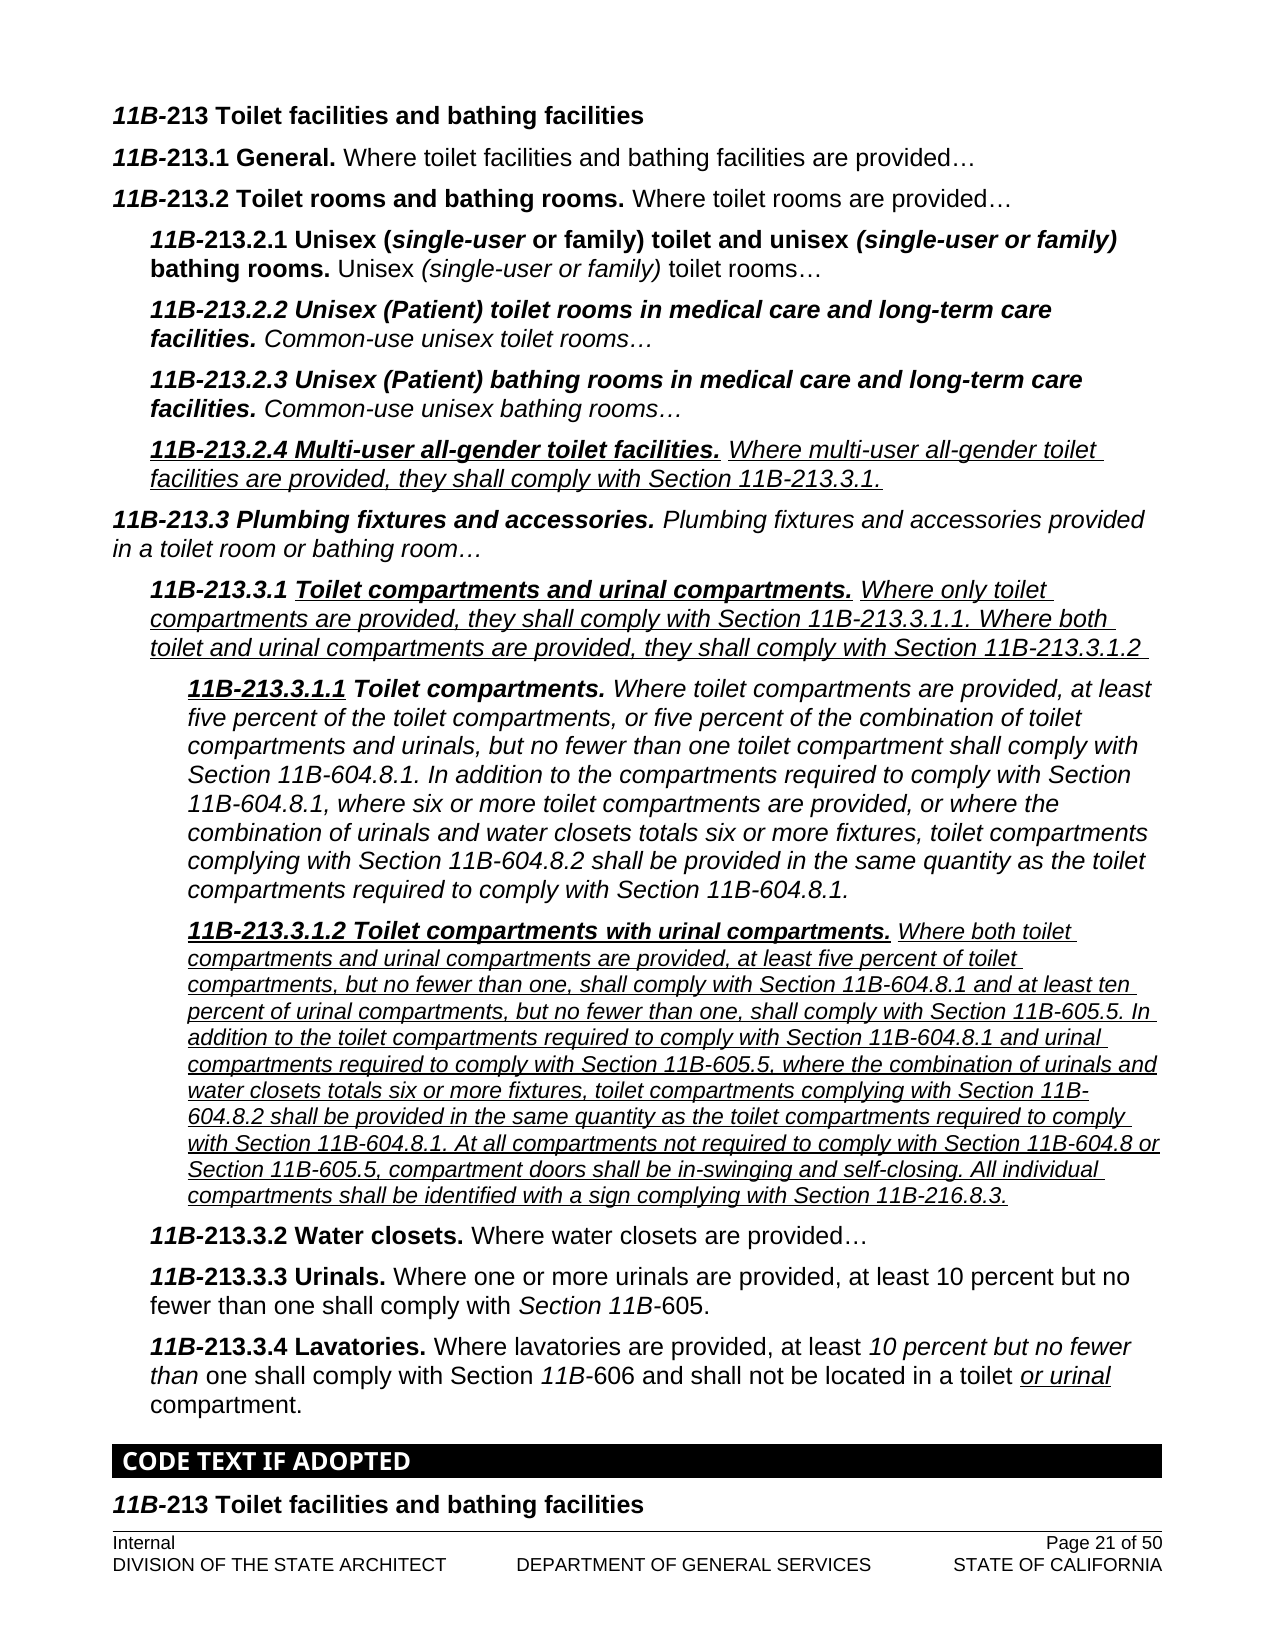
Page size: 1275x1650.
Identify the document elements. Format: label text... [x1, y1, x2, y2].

text 11B-213.2 Toilet rooms and bathing rooms. Where toilet rooms are provided… [112, 184, 1162, 213]
text 11B-213.1 General. Where toilet facilities and bathing facilities are provided… [112, 143, 1162, 171]
text 11B-213.3.2 Water closets. Where water closets are provided… [150, 1221, 1162, 1250]
text 11B-213.2.4 Multi-user all-gender toilet facilities. Where multi-user all-gender toilet facilities are provided, they shall comply with Section 11B-213.3.1. [150, 435, 1162, 493]
text 11B-213.2.3 Unisex (Patient) bathing rooms in medical care and long-term care facilities. Common-use unisex bathing rooms… [150, 365, 1162, 423]
text 11B-213.3.1 Toilet compartments and urinal compartments. Where only toilet compartments are provided, they shall comply with Section 11B-213.3.1.1. Where both toilet and urinal compartments are provided, they shall comply with Section 11B-213.3.1.2 [150, 575, 1162, 661]
subtitle CODE TEXT IF ADOPTED [112, 1444, 1162, 1478]
text 11B-213.3.1.1 Toilet compartments. Where toilet compartments are provided, at least five percent of the toilet compartments, or five percent of the combination of toilet compartments and urinals, but no fewer than one toilet compartment shall comply with Section 11B-604.8.1. In addition to the compartments required to comply with Section 11B-604.8.1, where six or more toilet compartments are provided, or where the combination of urinals and water closets totals six or more fixtures, toilet compartments complying with Section 11B-604.8.2 shall be provided in the same quantity as the toilet compartments required to comply with Section 11B-604.8.1. [187, 674, 1162, 904]
text 11B-213.3 Plumbing fixtures and accessories. Plumbing fixtures and accessories provided in a toilet room or bathing room… [112, 505, 1162, 563]
text 11B-213.2.1 Unisex (single-user or family) toilet and unisex (single-user or family) bathing rooms. Unisex (single-user or family) toilet rooms… [150, 225, 1162, 283]
text 11B-213 Toilet facilities and bathing facilities [112, 1490, 1162, 1519]
text 11B-213.2.2 Unisex (Patient) toilet rooms in medical care and long-term care facilities. Common-use unisex toilet rooms… [150, 295, 1162, 353]
text 11B-213.3.3 Urinals. Where one or more urinals are provided, at least 10 percent but no fewer than one shall comply with Section 11B-605. [150, 1262, 1162, 1320]
text 11B-213.3.4 Lavatories. Where lavatories are provided, at least 10 percent but no fewer than one shall comply with Section 11B-606 and shall not be located in a toilet or urinal compartment. [150, 1332, 1162, 1419]
text 11B-213.3.1.2 Toilet compartments with urinal compartments. Where both toilet compartments and urinal compartments are provided, at least five percent of toilet compartments, but no fewer than one, shall comply with Section 11B-604.8.1 and at least ten percent of urinal compartments, but no fewer than one, shall comply with Section 11B-605.5. In addition to the toilet compartments required to comply with Section 11B-604.8.1 and urinal compartments required to comply with Section 11B-605.5, where the combination of urinals and water closets totals six or more fixtures, toilet compartments complying with Section 11B-604.8.2 shall be provided in the same quantity as the toilet compartments required to comply with Section 11B-604.8.1. At all compartments not required to comply with Section 11B-604.8 or Section 11B-605.5, compartment doors shall be in-swinging and self-closing. All individual compartments shall be identified with a sign complying with Section 11B-216.8.3. [187, 916, 1162, 1209]
text 11B-213 Toilet facilities and bathing facilities [112, 101, 1162, 130]
